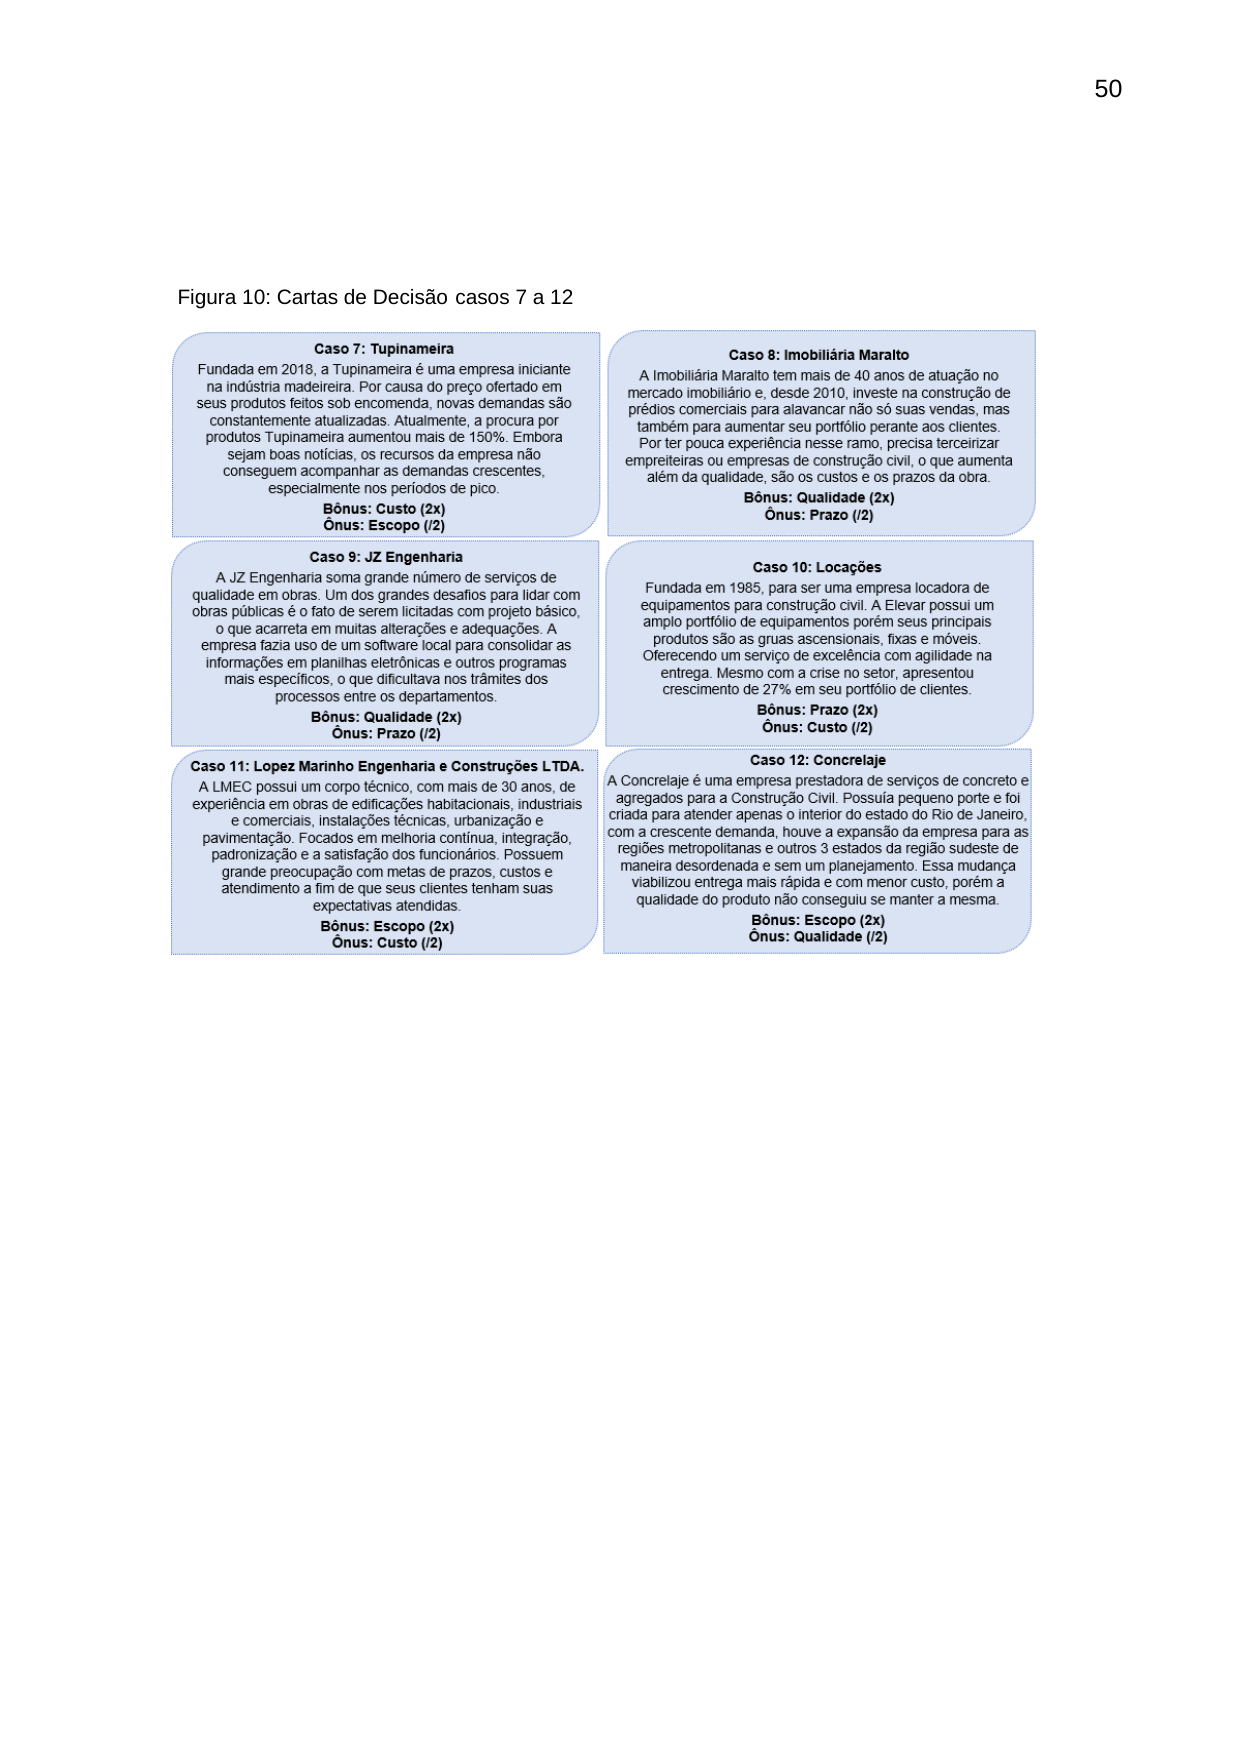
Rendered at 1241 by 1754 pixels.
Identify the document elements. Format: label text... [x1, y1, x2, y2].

text Figura 10: Cartas de Decisão casos 7 a 12 [177, 285, 1122, 309]
picture [170, 323, 1043, 964]
